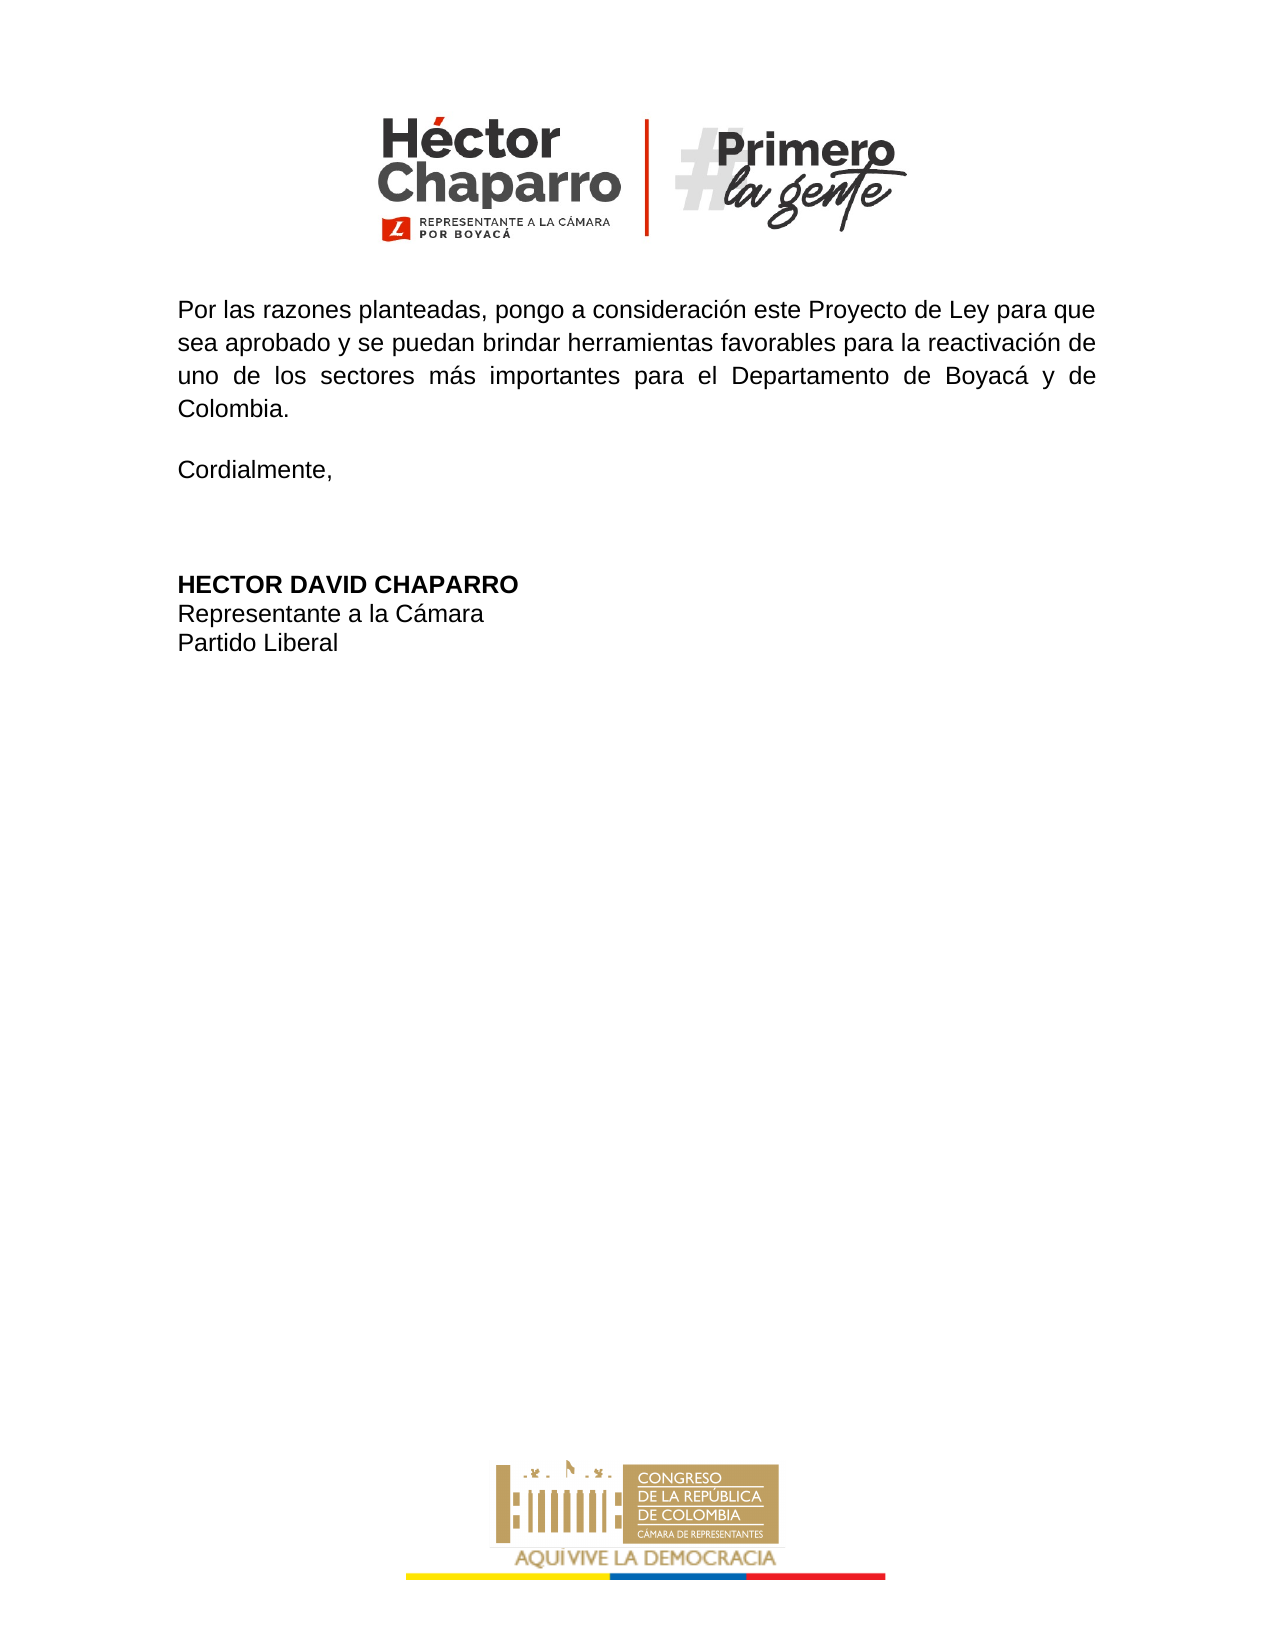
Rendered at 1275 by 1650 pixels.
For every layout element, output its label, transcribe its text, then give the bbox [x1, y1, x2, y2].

text HECTOR DAVID CHAPARRO [177, 570, 1098, 599]
picture [365, 73, 910, 255]
picture [406, 1460, 886, 1580]
text Partido Liberal [177, 628, 1098, 657]
text Representante a la Cámara [177, 599, 1098, 628]
text Cordialmente, [177, 455, 1098, 484]
text Por las razones planteadas, pongo a consideración este Proyecto de Ley para que sea aprobado y se puedan brindar herramientas favorables para la reactivación de uno de los sectores más importantes para el Departamento de Boyacá y de Colombia. [177, 294, 1098, 422]
